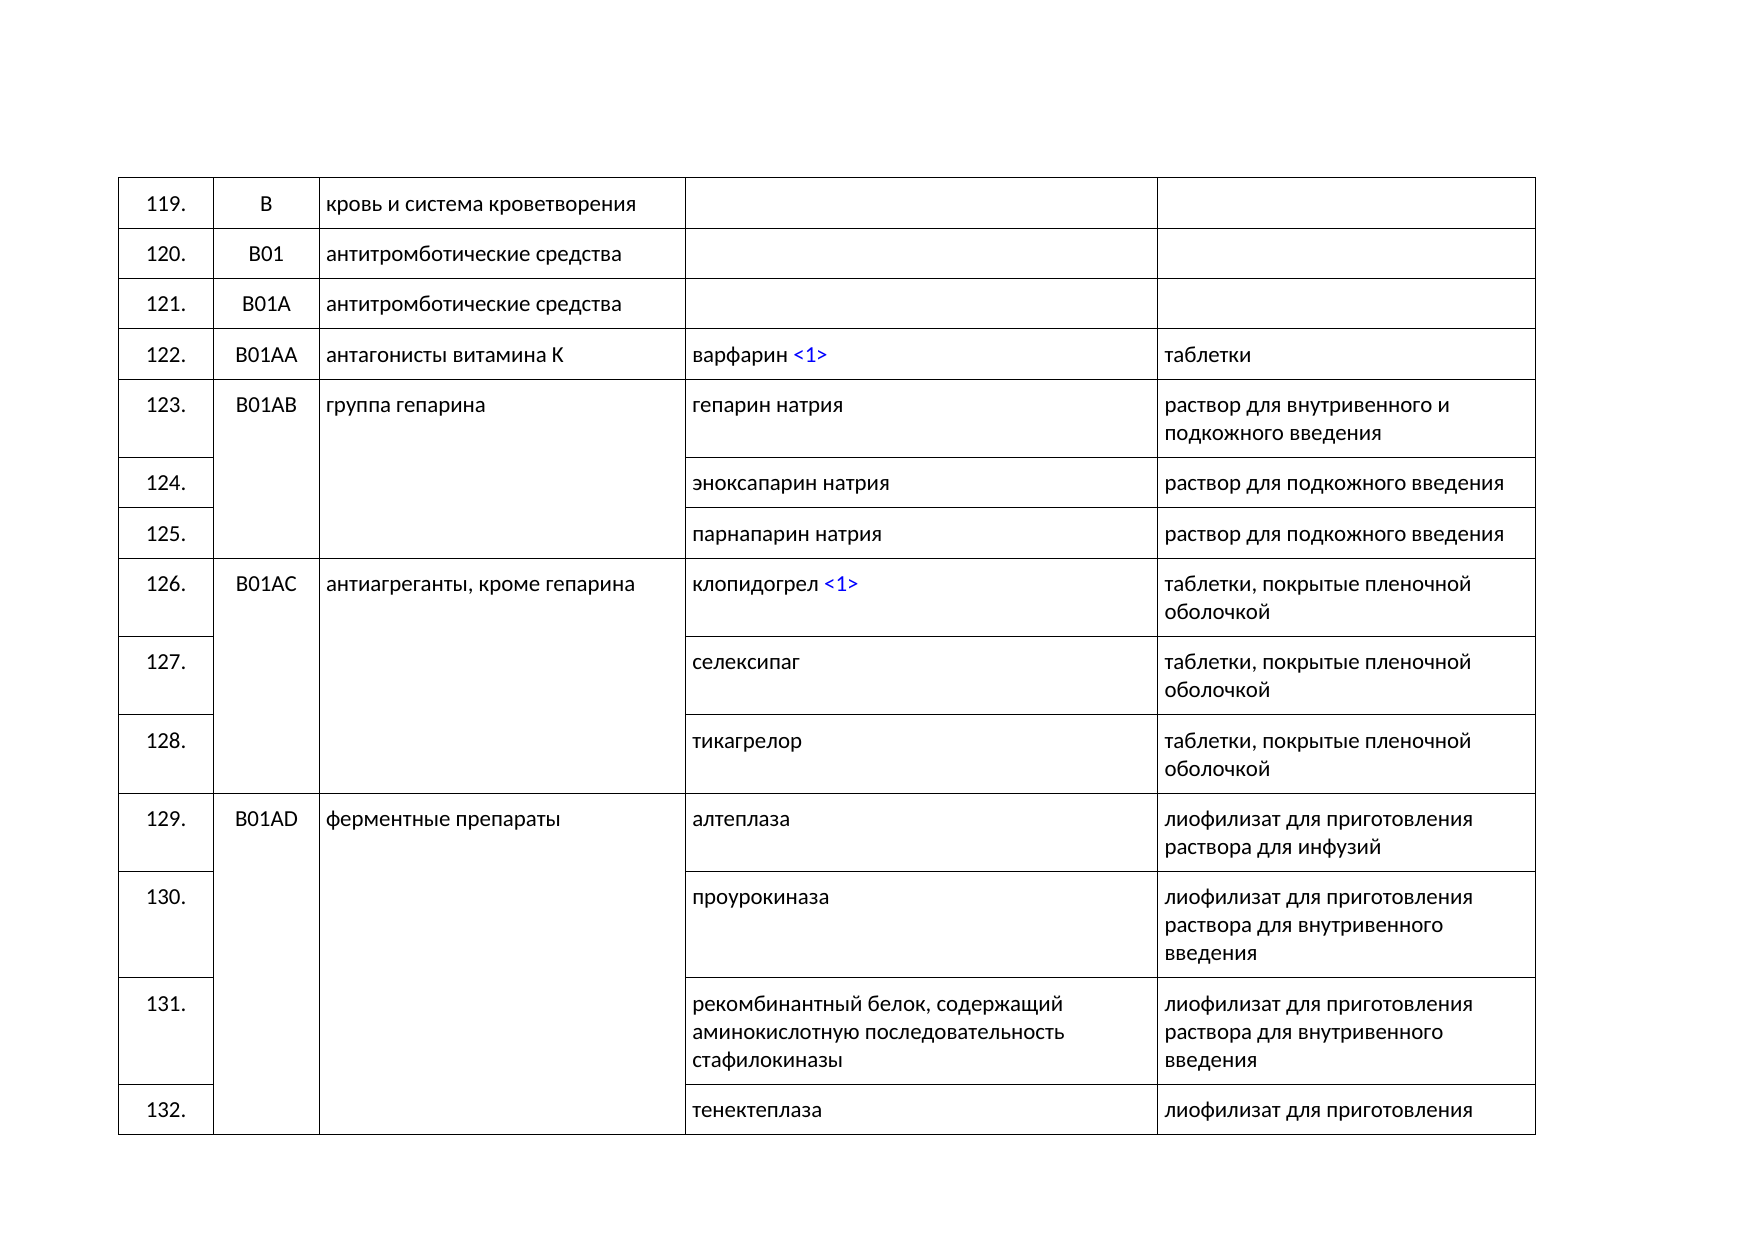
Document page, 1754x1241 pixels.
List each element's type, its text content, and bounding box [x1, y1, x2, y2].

table_cell B [214, 178, 319, 227]
table_cell 131. [119, 978, 213, 1083]
table_cell 121. [119, 279, 213, 328]
table_cell 119. [119, 178, 213, 227]
table_cell 129. [119, 794, 213, 871]
table_cell проурокиназа [686, 872, 1157, 977]
table_cell антитромботические средства [320, 279, 685, 328]
table_cell раствор для подкожного введения [1158, 458, 1535, 507]
table_cell алтеплаза [686, 794, 1157, 871]
table_cell гепарин натрия [686, 380, 1157, 457]
table_cell варфарин <1> [686, 329, 1157, 378]
table_cell 125. [119, 508, 213, 557]
table_cell рекомбинантный белок, содержащий аминокислотную последовательность стафилокиназы [686, 978, 1157, 1083]
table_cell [1158, 1085, 1535, 1134]
table_cell антитромботические средства [320, 229, 685, 278]
table_cell 128. [119, 715, 213, 792]
table_cell 122. [119, 329, 213, 378]
table_cell B01AD [214, 794, 319, 1134]
table_cell [1158, 229, 1535, 278]
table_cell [1158, 978, 1535, 1083]
table_cell B01AA [214, 329, 319, 378]
table_cell лиофилизат для приготовления раствора для инфузий [1158, 794, 1535, 871]
table_cell 130. [119, 872, 213, 977]
table_cell 123. [119, 380, 213, 457]
table_cell кровь и система кроветворения [320, 178, 685, 227]
table_cell [1158, 178, 1535, 227]
table_cell [686, 279, 1157, 328]
table_cell 120. [119, 229, 213, 278]
table_cell тикагрелор [686, 715, 1157, 792]
table_cell антагонисты витамина K [320, 329, 685, 378]
table_cell [686, 229, 1157, 278]
table_cell клопидогрел <1> [686, 559, 1157, 636]
table_cell ферментные препараты [320, 794, 685, 1134]
table_cell таблетки, покрытые пленочной оболочкой [1158, 715, 1535, 792]
table_cell группа гепарина [320, 380, 685, 557]
table_cell раствор для внутривенного и подкожного введения [1158, 380, 1535, 457]
table_cell B01 [214, 229, 319, 278]
table_cell таблетки, покрытые пленочной оболочкой [1158, 559, 1535, 636]
table_cell селексипаг [686, 637, 1157, 714]
table_cell B01AB [214, 380, 319, 557]
table_cell таблетки, покрытые пленочной оболочкой [1158, 637, 1535, 714]
table_cell [686, 178, 1157, 227]
table_cell парнапарин натрия [686, 508, 1157, 557]
table_cell [1158, 279, 1535, 328]
table_cell раствор для подкожного введения [1158, 508, 1535, 557]
table_cell 132. [119, 1085, 213, 1134]
table_cell антиагреганты, кроме гепарина [320, 559, 685, 792]
table_cell 127. [119, 637, 213, 714]
table_cell лиофилизат для приготовления раствора для внутривенного введения [1158, 872, 1535, 977]
table_cell тенектеплаза [686, 1085, 1157, 1134]
table_cell 126. [119, 559, 213, 636]
table_cell B01A [214, 279, 319, 328]
table_cell таблетки [1158, 329, 1535, 378]
table_cell B01AC [214, 559, 319, 792]
table_cell 124. [119, 458, 213, 507]
table_cell эноксапарин натрия [686, 458, 1157, 507]
